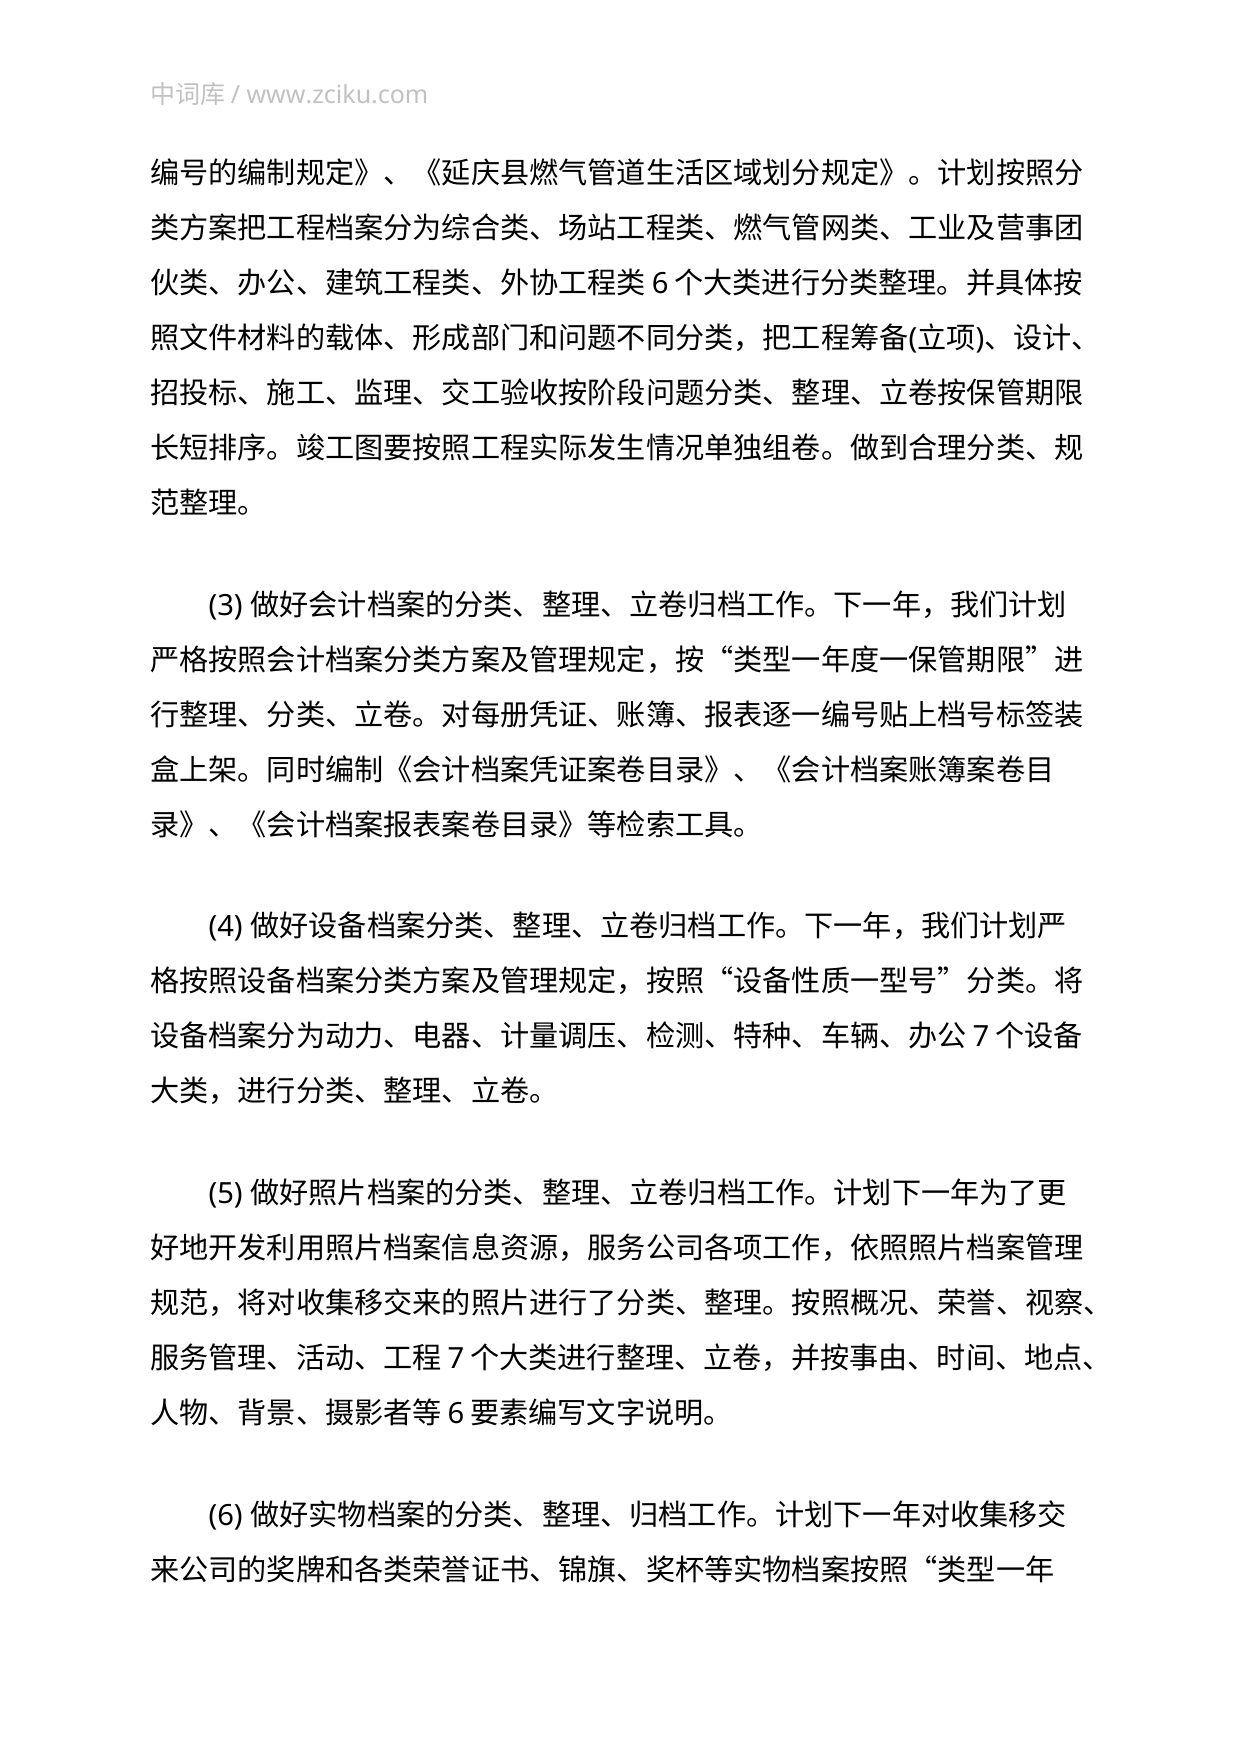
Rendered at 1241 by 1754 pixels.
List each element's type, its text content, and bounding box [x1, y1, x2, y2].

text (3) 做好会计档案的分类、整理、立卷归档工作。下一年，我们计划严格按照会计档案分类方案及管理规定，按“类型一年度一保管期限”进行整理、分类、立卷。对每册凭证、账簿、报表逐一编号贴上档号标签装盒上架。同时编制《会计档案凭证案卷目录》、《会计档案账簿案卷目录》、《会计档案报表案卷目录》等检索工具。 [150, 581, 1090, 843]
text (4) 做好设备档案分类、整理、立卷归档工作。下一年，我们计划严格按照设备档案分类方案及管理规定，按照“设备性质一型号”分类。将设备档案分为动力、电器、计量调压、检测、特种、车辆、办公7个设备大类，进行分类、整理、立卷。 [150, 903, 1090, 1110]
text (5) 做好照片档案的分类、整理、立卷归档工作。计划下一年为了更好地开发利用照片档案信息资源，服务公司各项工作，依照照片档案管理规范，将对收集移交来的照片进行了分类、整理。按照概况、荣誉、视察、服务管理、活动、工程7个大类进行整理、立卷，并按事由、时间、地点、人物、背景、摄影者等6要素编写文字说明。 [150, 1169, 1090, 1432]
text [150, 150, 1090, 522]
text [150, 1491, 1090, 1588]
